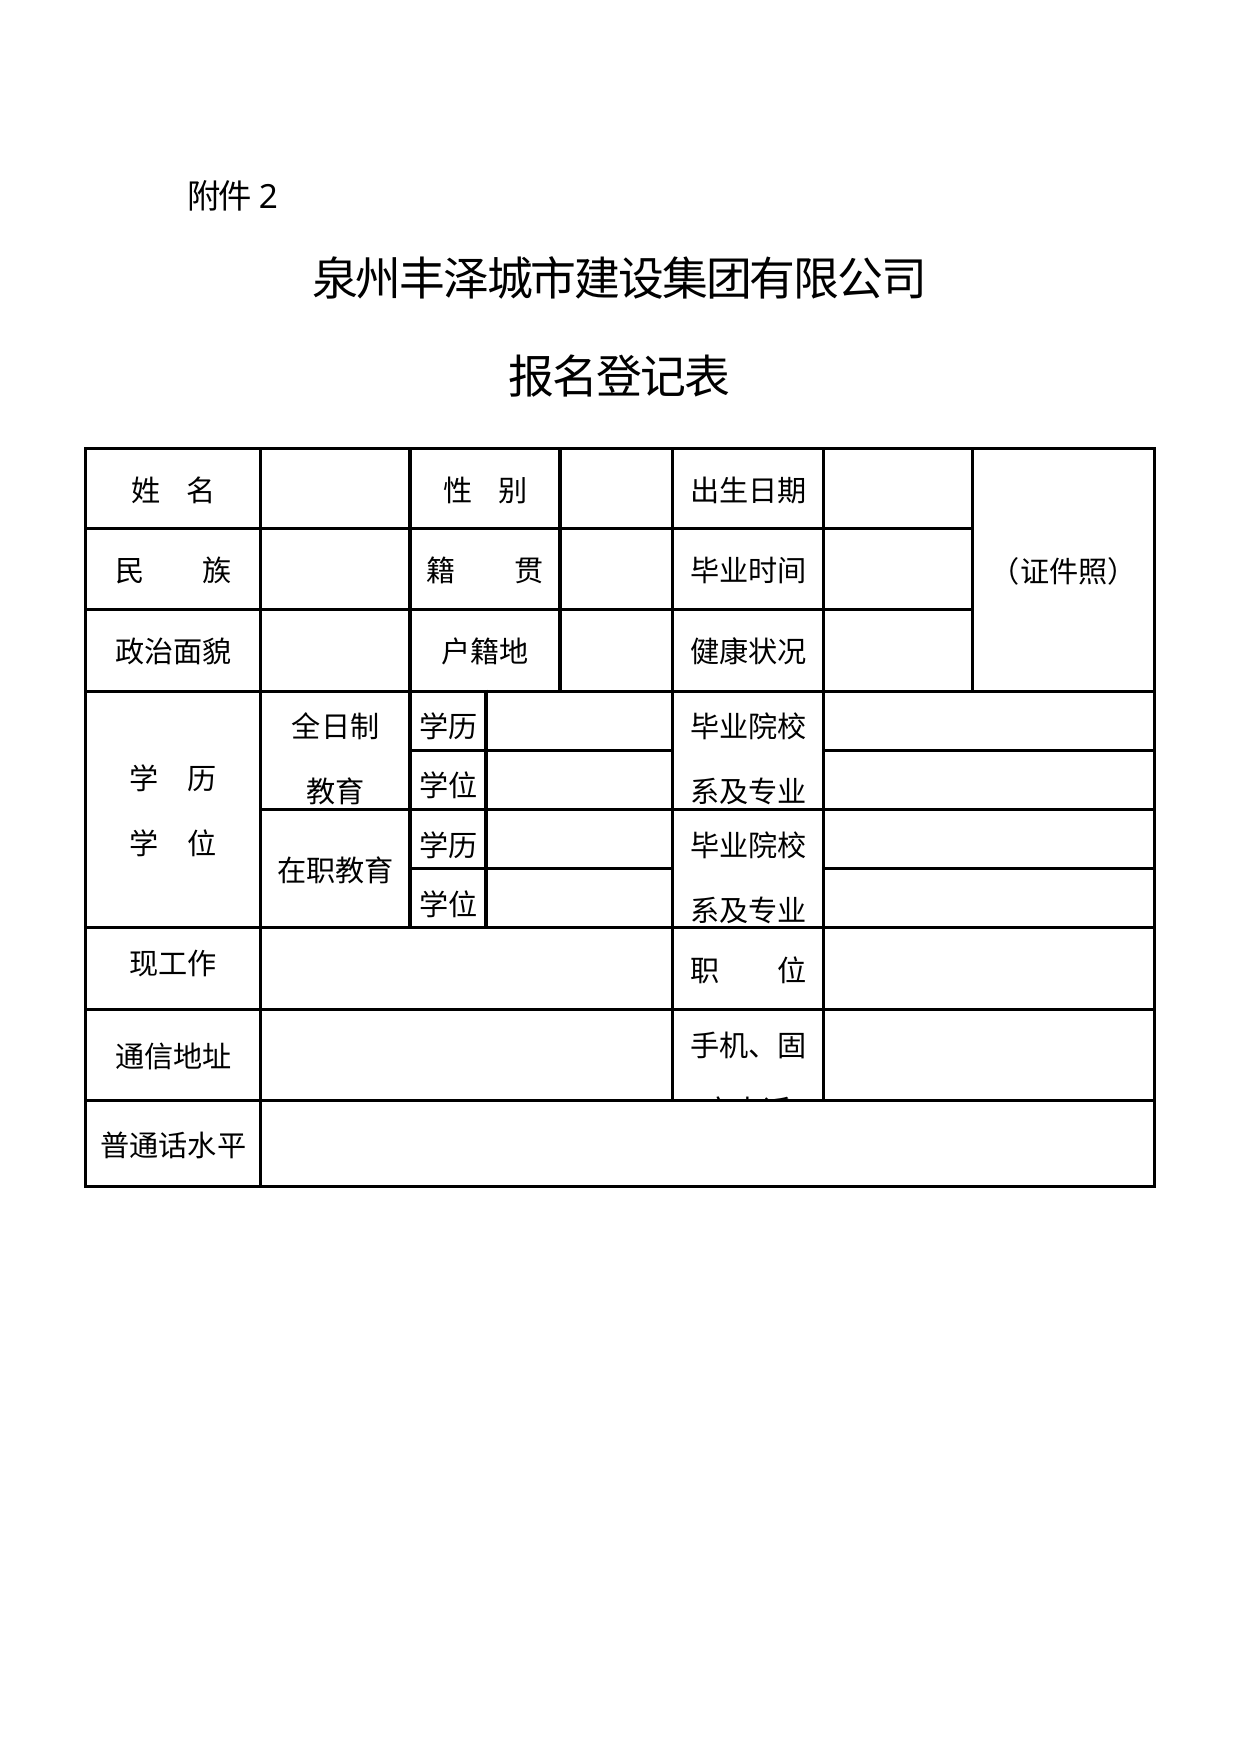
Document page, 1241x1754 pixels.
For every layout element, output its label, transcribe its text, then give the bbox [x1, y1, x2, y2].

table_header （证件照） [974, 450, 1153, 689]
table_cell [488, 811, 671, 867]
table_cell [262, 611, 408, 689]
table_cell 通信地址 [87, 1011, 259, 1098]
table_cell 毕业院校 系及专业 [674, 693, 822, 808]
table_cell [825, 752, 1153, 808]
table_cell 学位 [412, 870, 484, 926]
table_cell 学位 [412, 752, 484, 808]
table_cell 手机、固定电话 [674, 1011, 822, 1098]
table_cell [488, 752, 671, 808]
table_cell 学 历 学 位 [87, 693, 259, 926]
table_cell [825, 530, 971, 608]
table_cell 民 族 [87, 530, 259, 608]
table_cell 籍 贯 [412, 530, 558, 608]
table_cell [562, 611, 671, 689]
table_header 出生日期 [674, 450, 822, 527]
table_cell [825, 693, 1153, 748]
table_cell 健康状况 [674, 611, 822, 689]
table_cell 普通话水平 [87, 1102, 259, 1185]
table_cell 现工作 单位 [87, 929, 259, 1008]
table_cell [825, 811, 1153, 867]
table_cell [262, 929, 671, 1008]
table_cell [825, 611, 971, 689]
table_cell [488, 693, 671, 748]
text 报名登记表 [187, 324, 1053, 422]
table_cell 毕业院校 系及专业 [674, 811, 822, 926]
table_cell [825, 929, 1153, 1008]
table_cell 政治面貌 [87, 611, 259, 689]
table_header 性 别 [412, 450, 558, 527]
table_header [825, 450, 971, 527]
table_cell 在职教育 [262, 811, 408, 926]
table_cell 毕业时间 [674, 530, 822, 608]
table_header [262, 450, 408, 527]
text 附件2 [187, 162, 1053, 227]
text 泉州丰泽城市建设集团有限公司 [187, 227, 1053, 324]
table_cell 学历 [412, 811, 484, 867]
table_cell 户籍地 [412, 611, 558, 689]
table_cell [488, 870, 671, 926]
table_header [562, 450, 671, 527]
table_cell 全日制 教育 [262, 693, 408, 808]
table_cell 职 位 [674, 929, 822, 1008]
table_cell [562, 530, 671, 608]
table_header 姓 名 [87, 450, 259, 527]
table_cell [825, 870, 1153, 926]
table_cell 学历 [412, 693, 484, 748]
table_cell [262, 1102, 1153, 1185]
table_cell [262, 1011, 671, 1098]
table_cell [262, 530, 408, 608]
table_cell [825, 1011, 1153, 1098]
